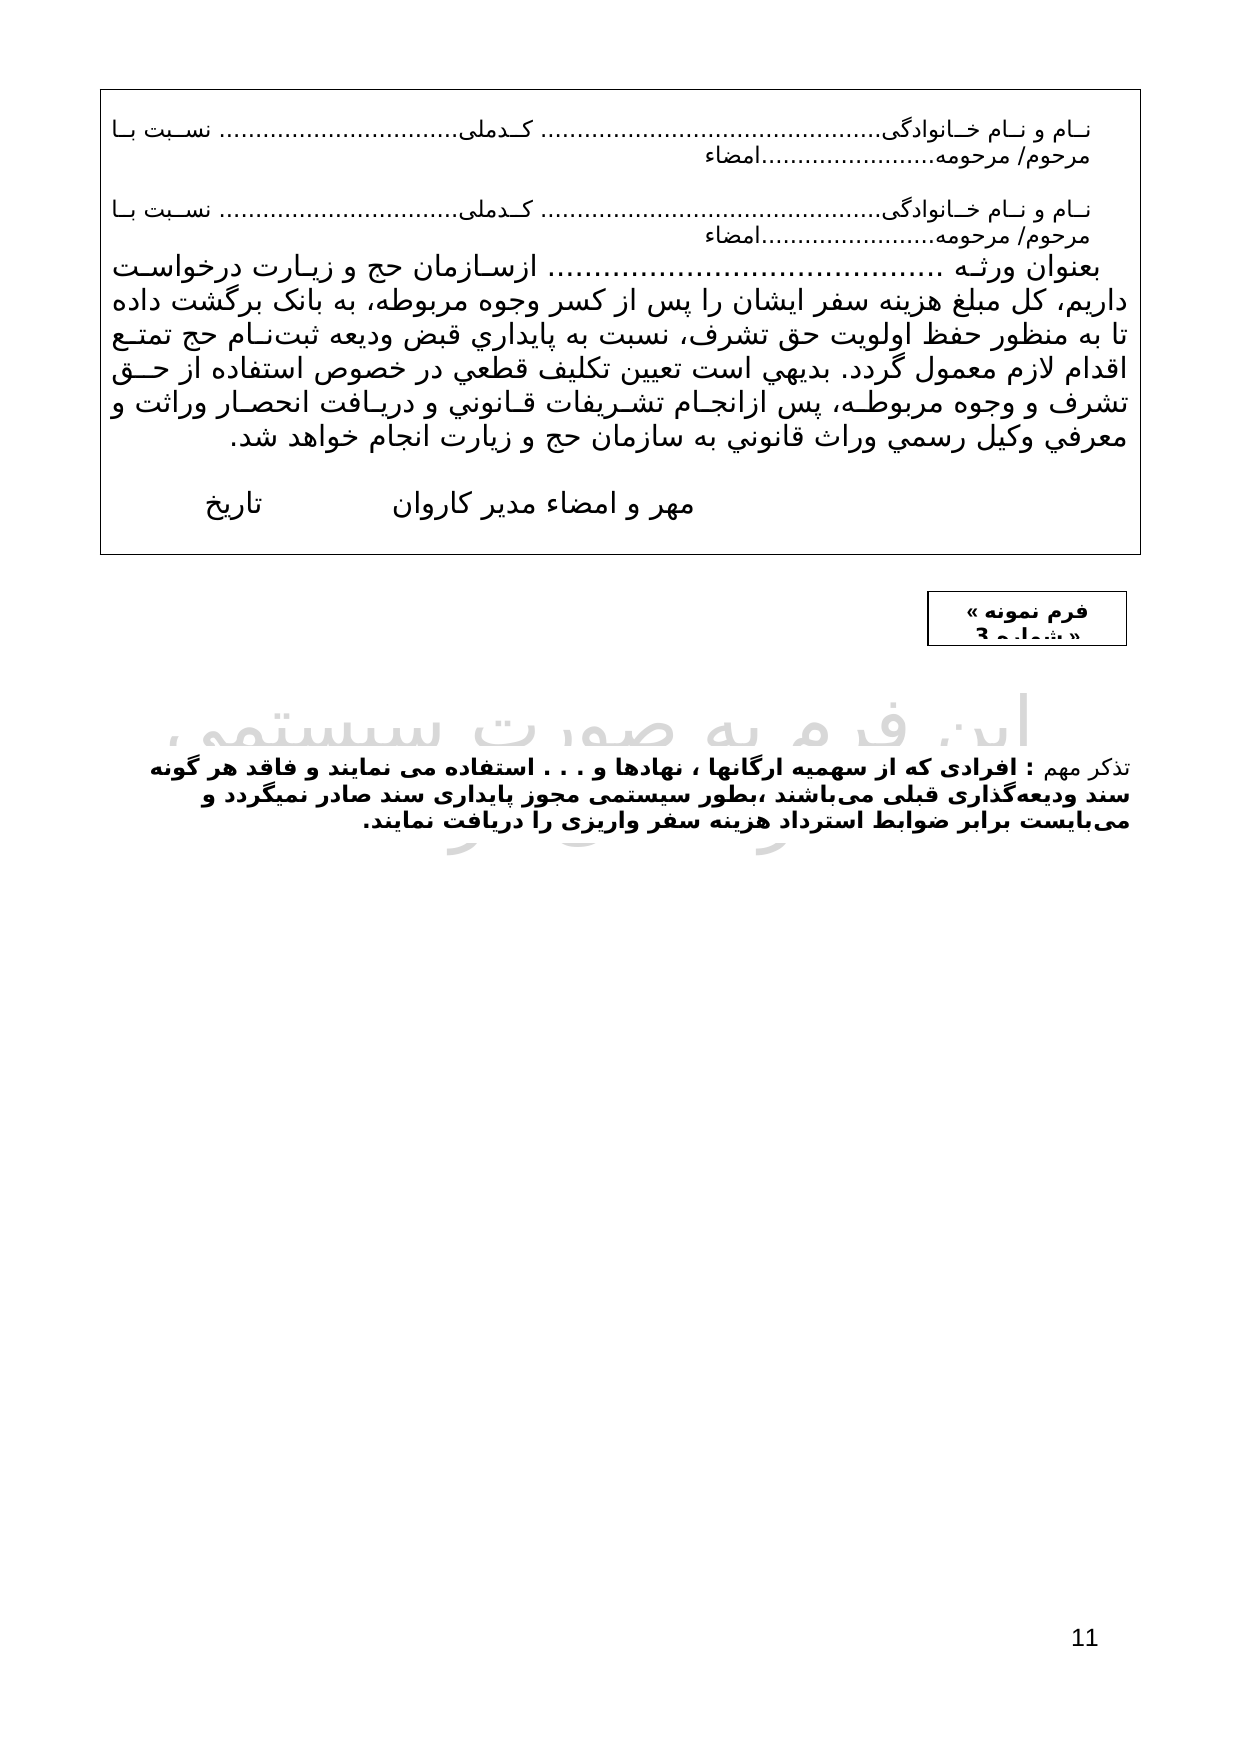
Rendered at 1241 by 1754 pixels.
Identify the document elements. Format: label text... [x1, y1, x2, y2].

table_header مدیر محترم حج و زیارت استان.................................. با عنايت به اينکه آقاي / خانم ................................ فرزند ....................... زائرکاروان شماره ................... به مديريت آقاي ........................................ از استان ....................... شهرستان ........................ قبل از اعزام به حج فوت نموده اند، اينجانبان: نام و نام خانوادگی............................................... کدملی................................. نسبت با مرحوم/ مرحومه........................امضاء نام و نام خانوادگی............................................... کدملی................................. نسبت با مرحوم/ مرحومه........................امضاء نام و نام خانوادگی............................................... کدملی................................. نسبت با مرحوم/ مرحومه........................امضاء نام و نام خانوادگی............................................... کدملی................................. نسبت با مرحوم/ مرحومه........................امضاء نام و نام خانوادگی............................................... کدملی................................. نسبت با مرحوم/ مرحومه........................امضاء نام و نام خانوادگی............................................... کدملی................................. نسبت با مرحوم/ مرحومه........................امضاء نام و نام خانوادگی............................................... کدملی................................. نسبت با مرحوم/ مرحومه........................امضاء نام و نام خانوادگی............................................... کدملی................................. نسبت با مرحوم/ مرحومه........................امضاء نام و نام خانوادگی............................................... کدملی................................. نسبت با مرحوم/ مرحومه........................امضاء بعنوان ورثه ........................................... ازسازمان حج و زيارت درخواست داريم، کل مبلغ هزينه سفر ايشان را پس از کسر وجوه مربوطه، به بانک برگشت داده تا به منظور حفظ اولويت حق تشرف، نسبت به پايداري قبض وديعه ثبت‌نام حج تمتع اقدام لازم معمول گردد. بديهي است تعيين تکليف قطعي در خصوص استفاده از حق تشرف و وجوه مربوطه، پس ازانجام تشريفات قانوني و دريافت انحصار وراثت و معرفي وکیل رسمي وراث قانوني به سازمان حج و زيارت انجام خواهد شد. مهر و امضاء مدير کاروان تاريخ [101, 90, 1140, 554]
